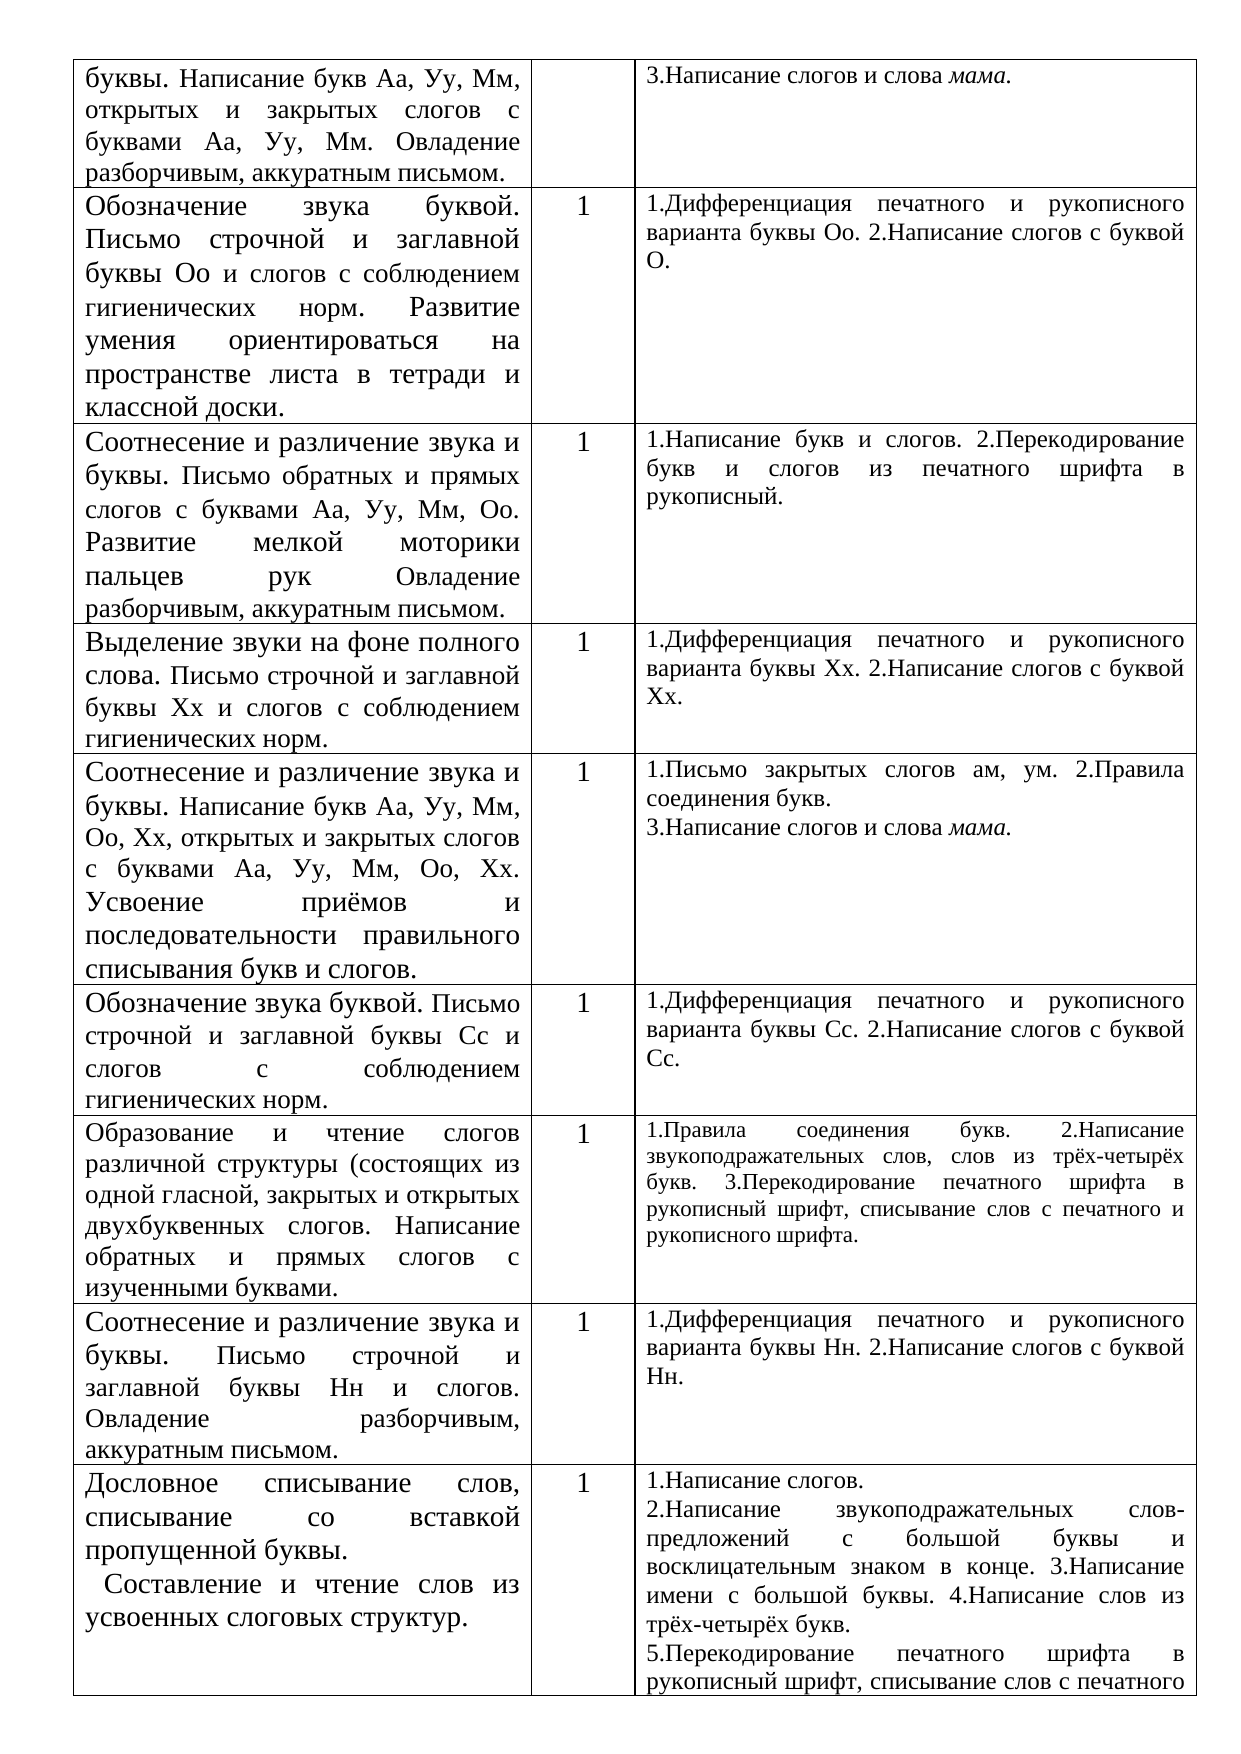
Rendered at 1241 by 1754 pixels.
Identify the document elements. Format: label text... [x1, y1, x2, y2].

table_cell 1.Правила соединения букв. 2.Написание звукоподражательных слов, слов из трёх-четырёх букв. 3.Перекодирование печатного шрифта в рукописный шрифт, списывание слов с печатного и рукописного шрифта. [636, 1116, 1196, 1303]
table_cell 1.Написание букв и слогов. 2.Перекодирование букв и слогов из печатного шрифта в рукописный. [636, 424, 1196, 623]
table_cell Обозначение звука буквой. Письмо строчной и заглавной буквы Сс и слогов с соблюдением гигиенических норм. [74, 985, 531, 1115]
table_cell 1.Дифференциация печатного и рукописного варианта буквы Оо. 2.Написание слогов с буквой О. [636, 188, 1196, 423]
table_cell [74, 1465, 531, 1695]
table_cell 1 [532, 60, 634, 187]
table_cell 1.Дифференциация печатного и рукописного варианта буквы Нн. 2.Написание слогов с буквой Нн. [636, 1304, 1196, 1464]
table_cell 1 [532, 1304, 634, 1464]
table_cell Выделение звуки на фоне полного слова. Письмо строчной и заглавной буквы Хх и слогов с соблюдением гигиенических норм. [74, 624, 531, 753]
table_cell Обозначение звука буквой. Письмо строчной и заглавной буквы Оо и слогов с соблюдением гигиенических норм. Развитие умения ориентироваться на пространстве листа в тетради и классной доски. [74, 188, 531, 423]
table_cell 1 [532, 424, 634, 623]
table_cell Соотнесение и различение звука и буквы. Написание букв Аа, Уу, Мм, Оо, Хх, открытых и закрытых слогов с буквами Аа, Уу, Мм, Оо, Хх. Усвоение приёмов и последовательности правильного списывания букв и слогов. [74, 754, 531, 984]
table_cell 1 [532, 1465, 634, 1695]
table_cell 1 [532, 624, 634, 753]
table_cell 1 [532, 754, 634, 984]
table_cell 1.Дифференциация печатного и рукописного варианта буквы Сс. 2.Написание слогов с буквой Сс. [636, 985, 1196, 1115]
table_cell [636, 1465, 1196, 1695]
table_cell Образование и чтение слогов различной структуры (состоящих из одной гласной, закрытых и открытых двухбуквенных слогов. Написание обратных и прямых слогов с изученными буквами. [74, 1116, 531, 1303]
table_cell 1.Дифференциация печатного и рукописного варианта буквы Хх. 2.Написание слогов с буквой Хх. [636, 624, 1196, 753]
table_cell 1.Письмо закрытых слогов ам, ум. 2.Правила соединения букв. 3.Написание слогов и слова мама. [636, 754, 1196, 984]
table_cell 1 [532, 985, 634, 1115]
table_cell Соотнесение и различение звука и буквы. Письмо обратных и прямых слогов с буквами Аа, Уу, Мм, Оо. Развитие мелкой моторики пальцев рук Овладение разборчивым, аккуратным письмом. [74, 424, 531, 623]
table_cell 1 [532, 1116, 634, 1303]
table_cell 1 [532, 188, 634, 423]
table_cell Соотнесение и различение звука и буквы. Письмо строчной и заглавной буквы Нн и слогов. Овладение разборчивым, аккуратным письмом. [74, 1304, 531, 1464]
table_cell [74, 60, 531, 187]
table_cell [636, 60, 1196, 187]
